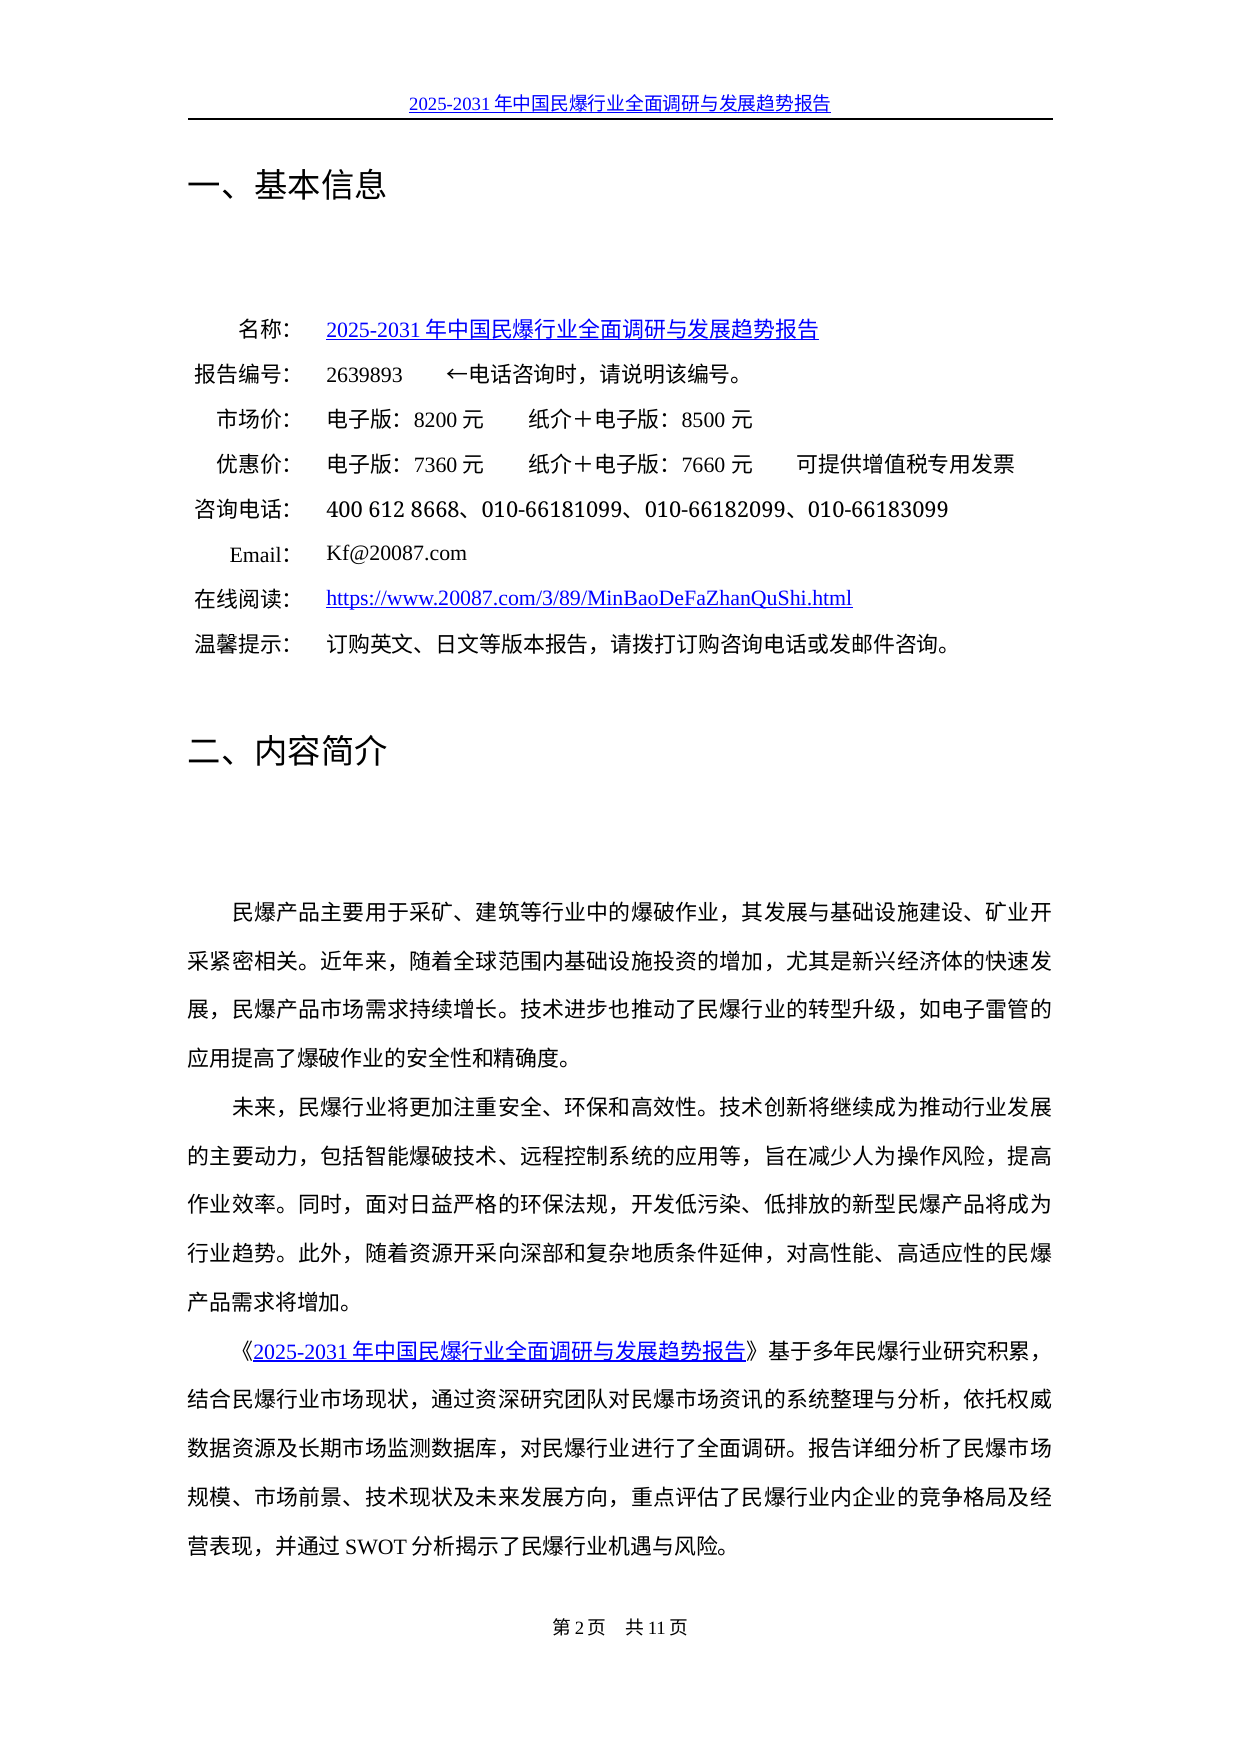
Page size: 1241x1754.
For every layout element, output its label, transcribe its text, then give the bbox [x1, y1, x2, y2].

table_header 2025-2031年中国民爆行业全面调研与发展趋势报告 [315, 312, 1073, 357]
title 二、内容简介 [187, 717, 1053, 782]
table_cell 温馨提示： [167, 627, 315, 672]
table_header 名称： [167, 312, 315, 357]
table_cell 400 612 8668、010-66181099、010-66182099、010-66183099 [315, 492, 1073, 537]
table_cell 报告编号： [167, 357, 315, 402]
table_cell 电子版：7360 元 纸介＋电子版：7660 元 可提供增值税专用发票 [315, 447, 1073, 492]
table_cell 电子版：8200 元 纸介＋电子版：8500 元 [315, 402, 1073, 447]
table_cell 优惠价： [167, 447, 315, 492]
table_cell 订购英文、日文等版本报告，请拨打订购咨询电话或发邮件咨询。 [315, 627, 1073, 672]
table_cell Kf@20087.com [315, 537, 1073, 582]
table_cell 咨询电话： [167, 492, 315, 537]
table_cell 2639893 ←电话咨询时，请说明该编号。 [315, 357, 1073, 402]
table_cell Email： [167, 537, 315, 582]
table_cell 市场价： [167, 402, 315, 447]
title 一、基本信息 [187, 150, 1053, 215]
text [187, 894, 1053, 1561]
table_cell [315, 582, 1073, 627]
table_cell 在线阅读： [167, 582, 315, 627]
